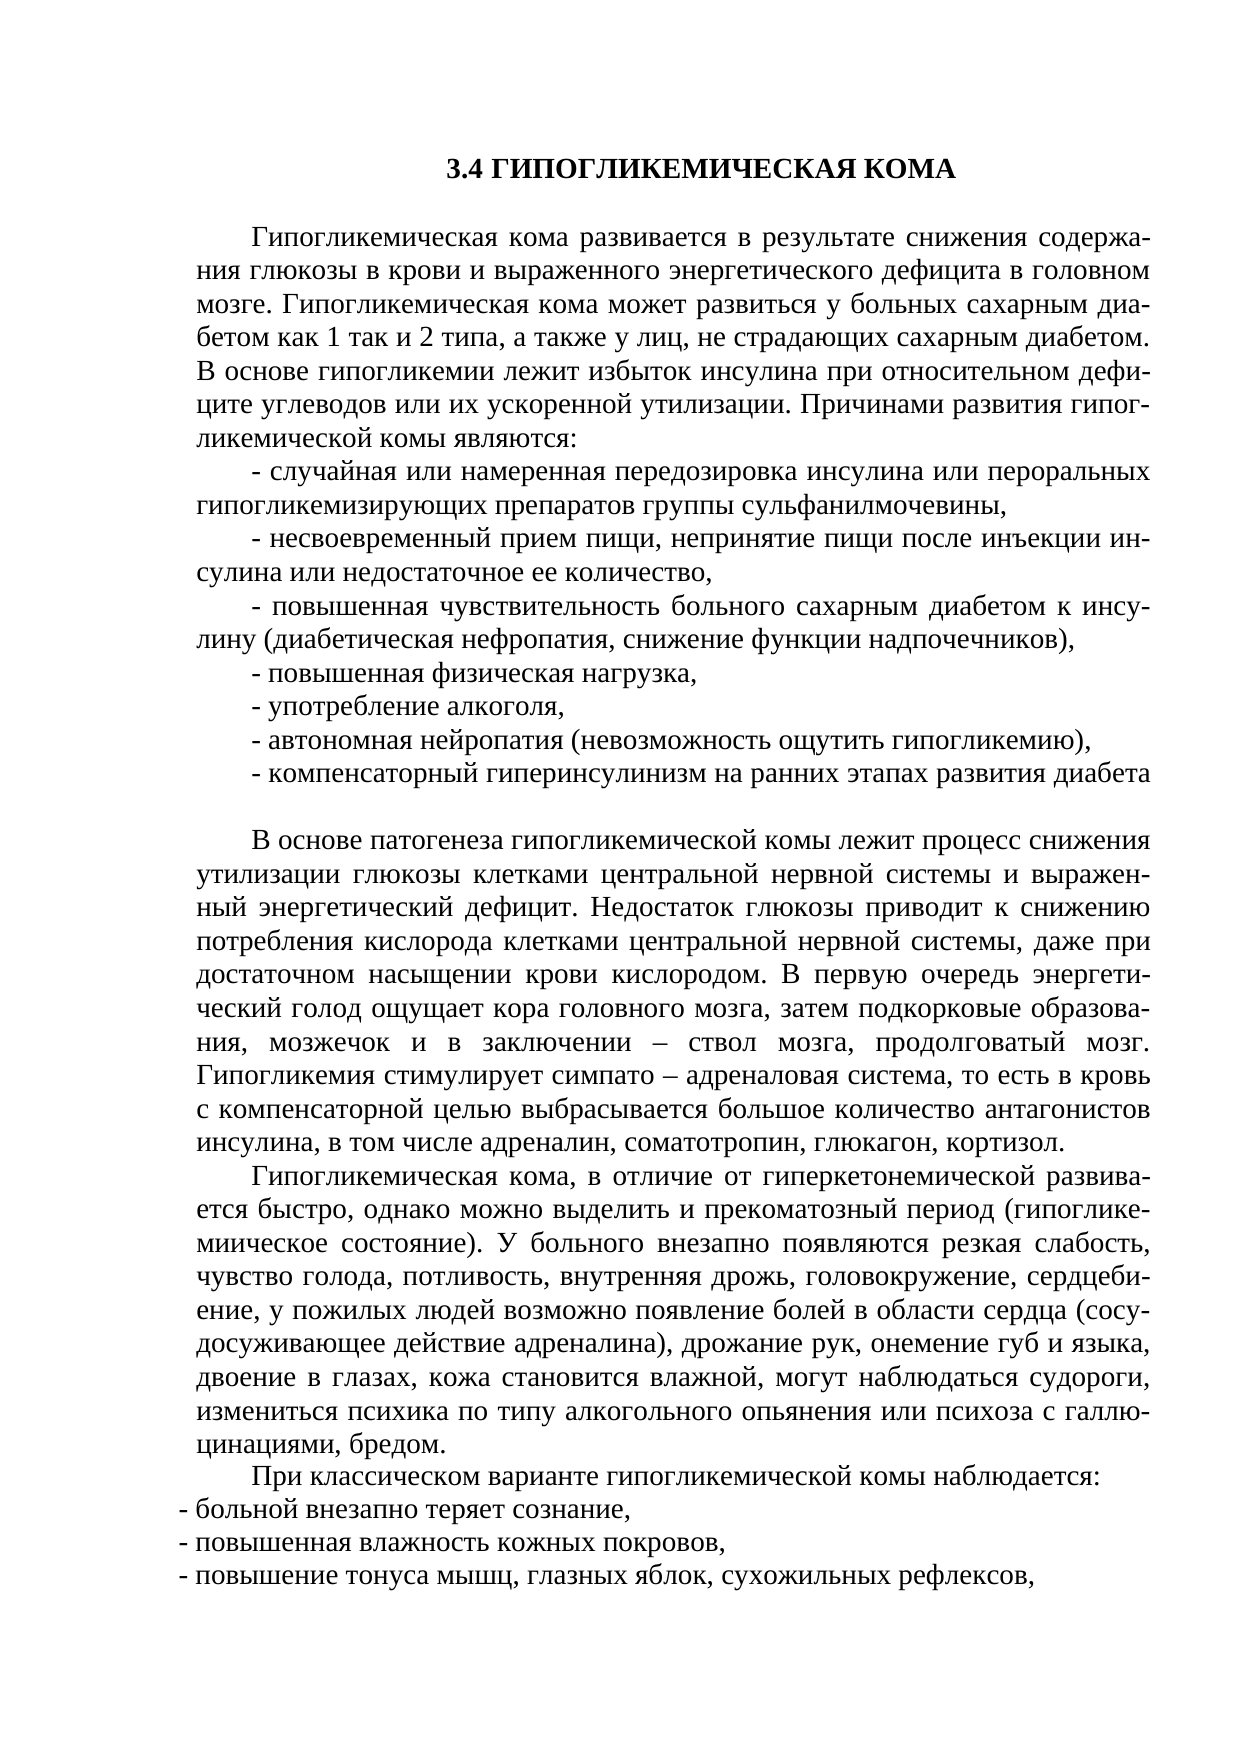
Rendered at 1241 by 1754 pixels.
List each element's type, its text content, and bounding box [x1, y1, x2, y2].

text - повышенная чувствительность больного сахарным диабетом к инсу- лину (диабетическая нефропатия, снижение функции надпочечников), [196, 588, 1152, 655]
text - компенсаторный гиперинсулинизм на ранних этапах развития диабета [196, 755, 1152, 822]
text - больной внезапно теряет сознание, [178, 1492, 1102, 1525]
text Гипогликемическая кома развивается в результате снижения содержа- ния глюкозы в крови и выраженного энергетического дефицита в головном мозге. Гипогликемическая кома может развиться у больных сахарным диа- бетом как 1 так и 2 типа, а также у лиц, не страдающих сахарным диабетом. В основе гипогликемии лежит избыток инсулина при относительном дефи- ците углеводов или их ускоренной утилизации. Причинами развития гипог- ликемической комы являются: [196, 219, 1152, 453]
text - употребление алкоголя, [196, 688, 1152, 722]
text - автономная нейропатия (невозможность ощутить гипогликемию), [196, 722, 1152, 755]
text В основе патогенеза гипогликемической комы лежит процесс снижения утилизации глюкозы клетками центральной нервной системы и выражен- ный энергетический дефицит. Недостаток глюкозы приводит к снижению потребления кислорода клетками центральной нервной системы, даже при достаточном насыщении крови кислородом. В первую очередь энергети- ческий голод ощущает кора головного мозга, затем подкорковые образова- ния, мозжечок и в заключении – ствол мозга, продолговатый мозг. Гипогликемия стимулирует симпато – адреналовая система, то есть в кровь с компенсаторной целью выбрасывается большое количество антагонистов инсулина, в том числе адреналин, соматотропин, глюкагон, кортизол. [196, 822, 1152, 1158]
text - повышенная физическая нагрузка, [196, 655, 1152, 688]
list ГИПОГЛИКЕМИЧЕСКАЯ КОМА [251, 152, 1152, 185]
text Гипогликемическая кома, в отличие от гиперкетонемической развива- ется быстро, однако можно выделить и прекоматозный период (гипоглике- миическое состояние). У больного внезапно появляются резкая слабость, чувство голода, потливость, внутренняя дрожь, головокружение, сердцеби- ение, у пожилых людей возможно появление болей в области сердца (сосу- досуживающее действие адреналина), дрожание рук, онемение губ и языка, двоение в глазах, кожа становится влажной, могут наблюдаться судороги, измениться психика по типу алкогольного опьянения или психоза с галлю- цинациями, бредом. [196, 1158, 1152, 1460]
text При классическом варианте гипогликемической комы наблюдается: [179, 1460, 1152, 1492]
text - случайная или намеренная передозировка инсулина или пероральных гипогликемизирующих препаратов группы сульфанилмочевины, [196, 453, 1152, 521]
text - повышенная влажность кожных покровов, [178, 1525, 1102, 1558]
text - повышение тонуса мышц, глазных яблок, сухожильных рефлексов, [178, 1558, 1102, 1591]
text - несвоевременный прием пищи, непринятие пищи после инъекции ин- сулина или недостаточное ее количество, [196, 521, 1152, 588]
